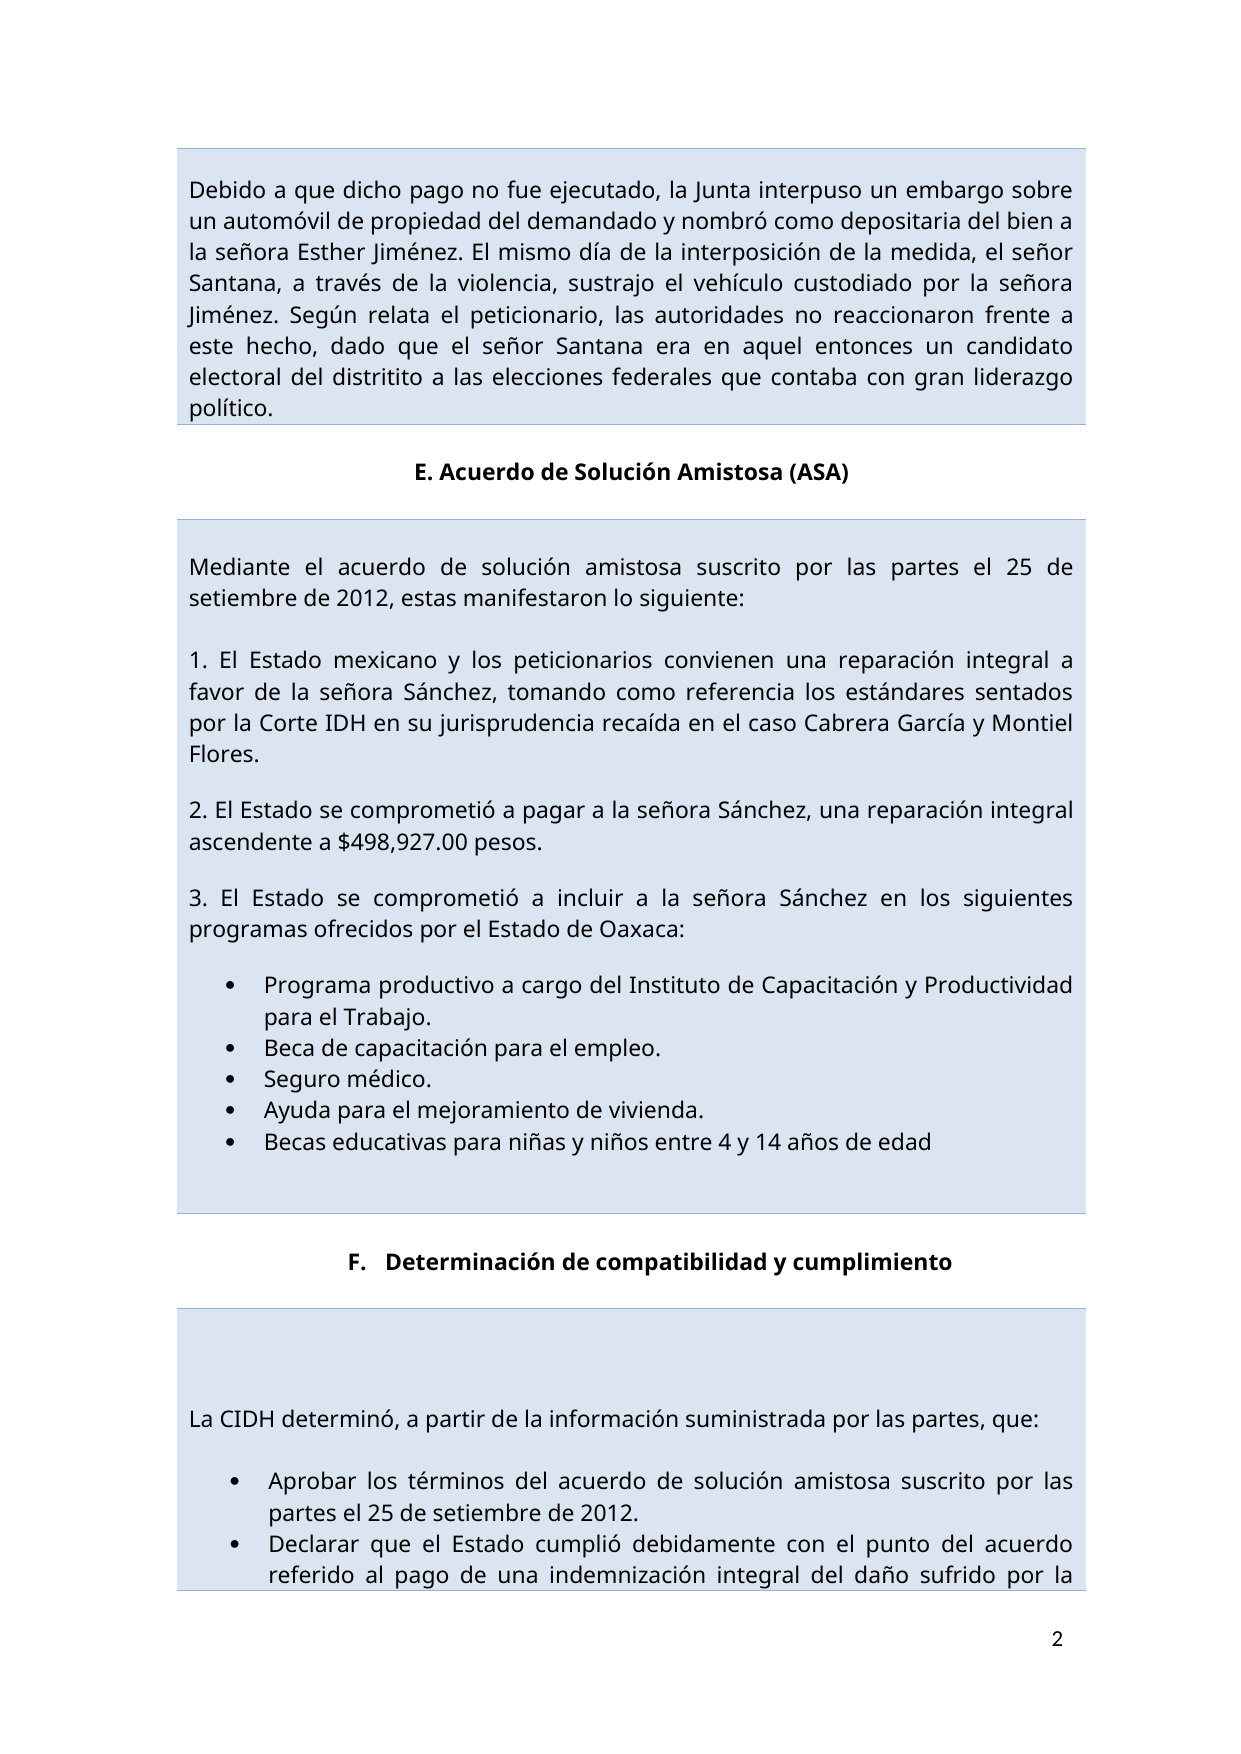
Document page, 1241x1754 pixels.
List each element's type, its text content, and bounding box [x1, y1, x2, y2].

table_cell Mediante el acuerdo de solución amistosa suscrito por las partes el 25 de setiembre de 2012, estas manifestaron lo siguiente: 1. El Estado mexicano y los peticionarios convienen una reparación integral a favor de la señora Sánchez, tomando como referencia los estándares sentados por la Corte IDH en su jurisprudencia recaída en el caso Cabrera García y Montiel Flores. 2. El Estado se comprometió a pagar a la señora Sánchez, una reparación integral ascendente a $498,927.00 pesos. 3. El Estado se comprometió a incluir a la señora Sánchez en los siguientes programas ofrecidos por el Estado de Oaxaca: Programa productivo a cargo del Instituto de Capacitación y Productividad para el Trabajo. Beca de capacitación para el empleo. Seguro médico. Ayuda para el mejoramiento de vivienda. Becas educativas para niñas y niños entre 4 y 14 años de edad [177, 520, 1086, 1213]
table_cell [177, 1309, 1086, 1590]
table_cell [177, 149, 1086, 424]
table_cell Determinación de compatibilidad y cumplimiento [177, 1214, 1086, 1308]
table_cell E. Acuerdo de Solución Amistosa (ASA) [177, 425, 1086, 518]
